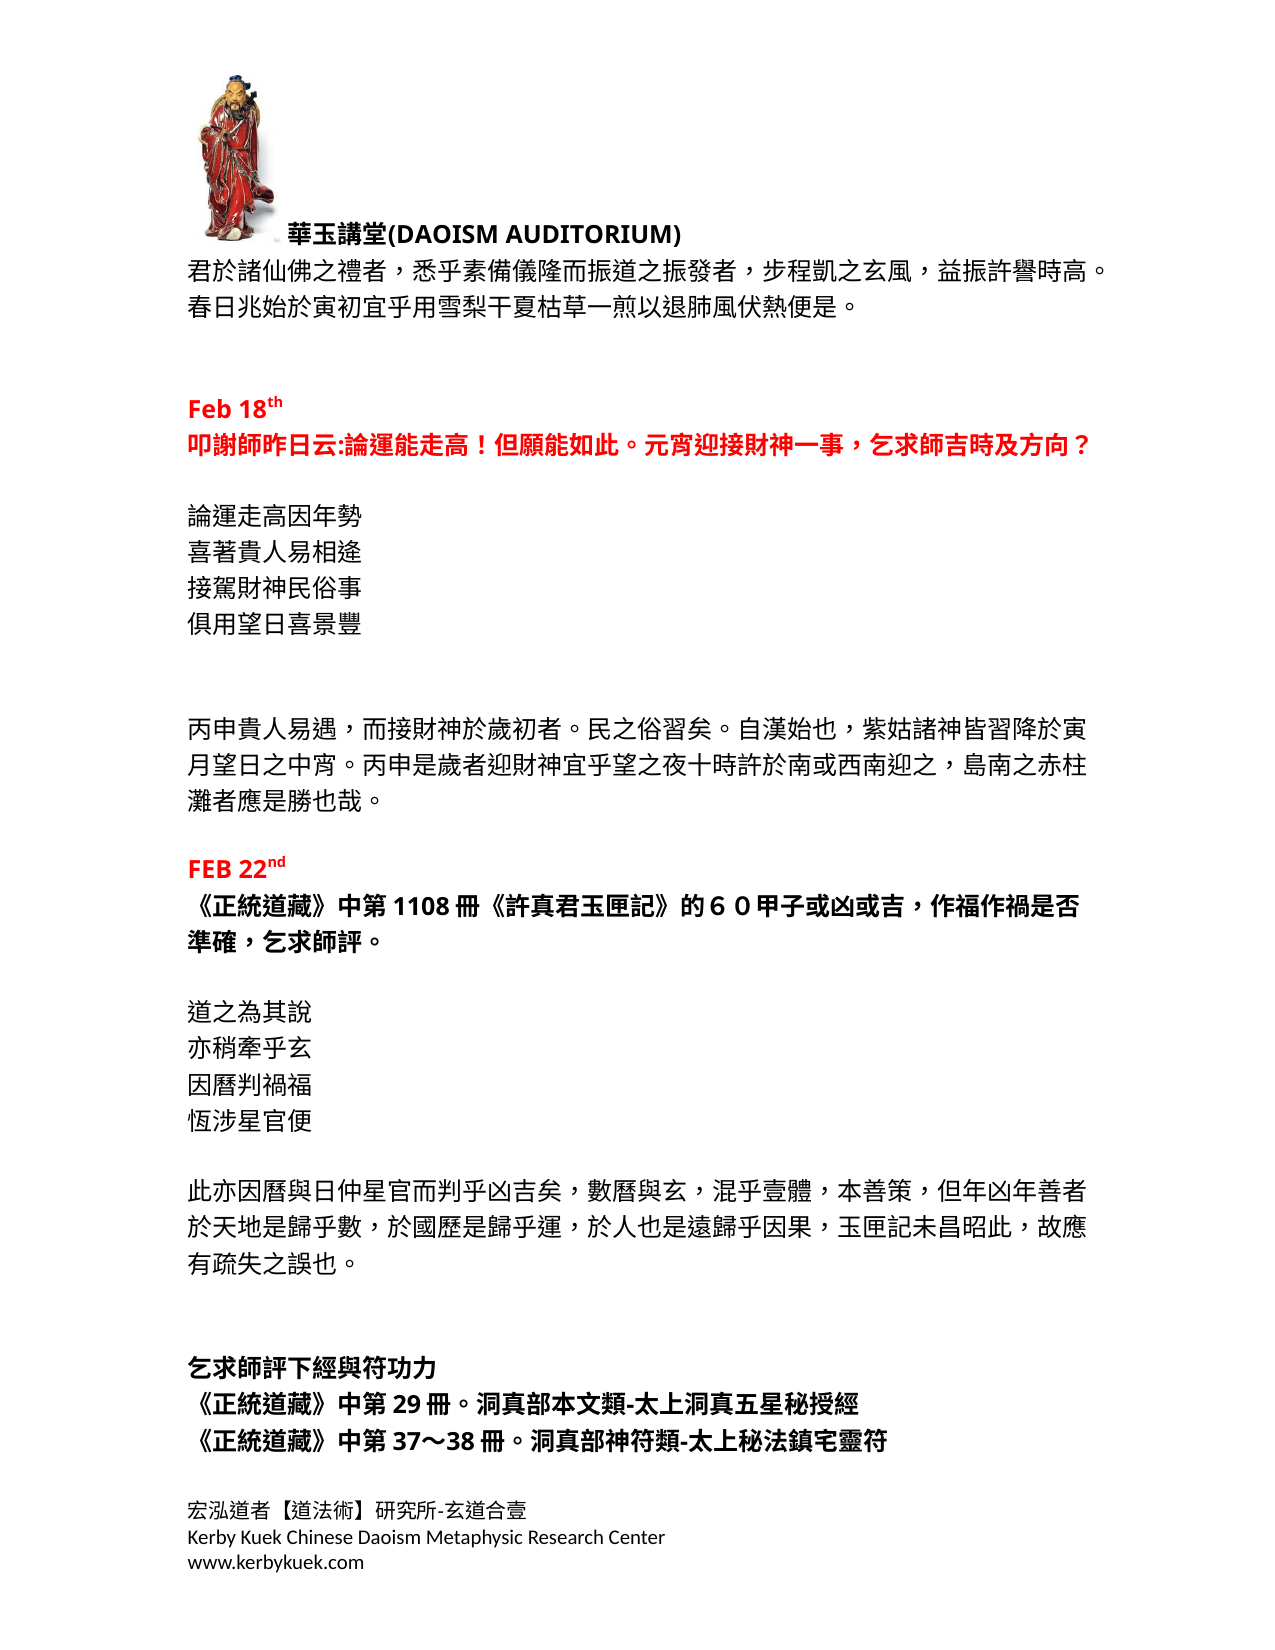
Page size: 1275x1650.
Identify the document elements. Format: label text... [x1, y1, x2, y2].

text 《正統道藏》中第1108冊《許真君玉匣記》的６０甲子或凶或吉，作福作禍是否準確，乞求師評。 [187, 886, 1087, 958]
text 君於諸仙佛之禮者，悉乎素備儀隆而振道之振發者，步程凱之玄風，益振許譽時高。春日兆始於寅初宜乎用雪梨干夏枯草一煎以退肺風伏熱便是。 [187, 251, 1087, 323]
text 論運走高因年勢 [187, 496, 1087, 532]
text 《正統道藏》中第37～38冊。洞真部神符類-太上秘法鎮宅靈符 [187, 1421, 1087, 1457]
text 接駕財神民俗事 [187, 568, 1087, 605]
text Feb 18th [187, 392, 1087, 426]
text 此亦因曆與日仲星官而判乎凶吉矣，數曆與玄，混乎壹體，本善策，但年凶年善者於天地是歸乎數，於國歷是歸乎運，於人也是遠歸乎因果，玉匣記未昌昭此，故應有疏失之誤也。 [187, 1172, 1087, 1280]
text 叩謝師昨日云:論運能走高！但願能如此。元宵迎接財神一事，乞求師吉時及方向？ [187, 426, 1087, 462]
text 因曆判禍福 [187, 1065, 1087, 1101]
text 道之為其說 [187, 993, 1087, 1029]
text FEB 22nd [187, 852, 1087, 886]
text 丙申貴人易遇，而接財神於歲初者。民之俗習矣。自漢始也，紫姑諸神皆習降於寅月望日之中宵。丙申是歲者迎財神宜乎望之夜十時許於南或西南迎之，島南之赤柱灘者應是勝也哉。 [187, 709, 1087, 818]
text 亦稍牽乎玄 [187, 1029, 1087, 1065]
text 喜著貴人易相逄 [187, 532, 1087, 568]
text 恆涉星官便 [187, 1101, 1087, 1138]
picture [187, 75, 282, 244]
text 乞求師評下經與符功力 [187, 1348, 1087, 1385]
text 俱用望日喜景豐 [187, 605, 1087, 641]
text 《正統道藏》中第29冊。洞真部本文類-太上洞真五星秘授經 [187, 1385, 1087, 1421]
